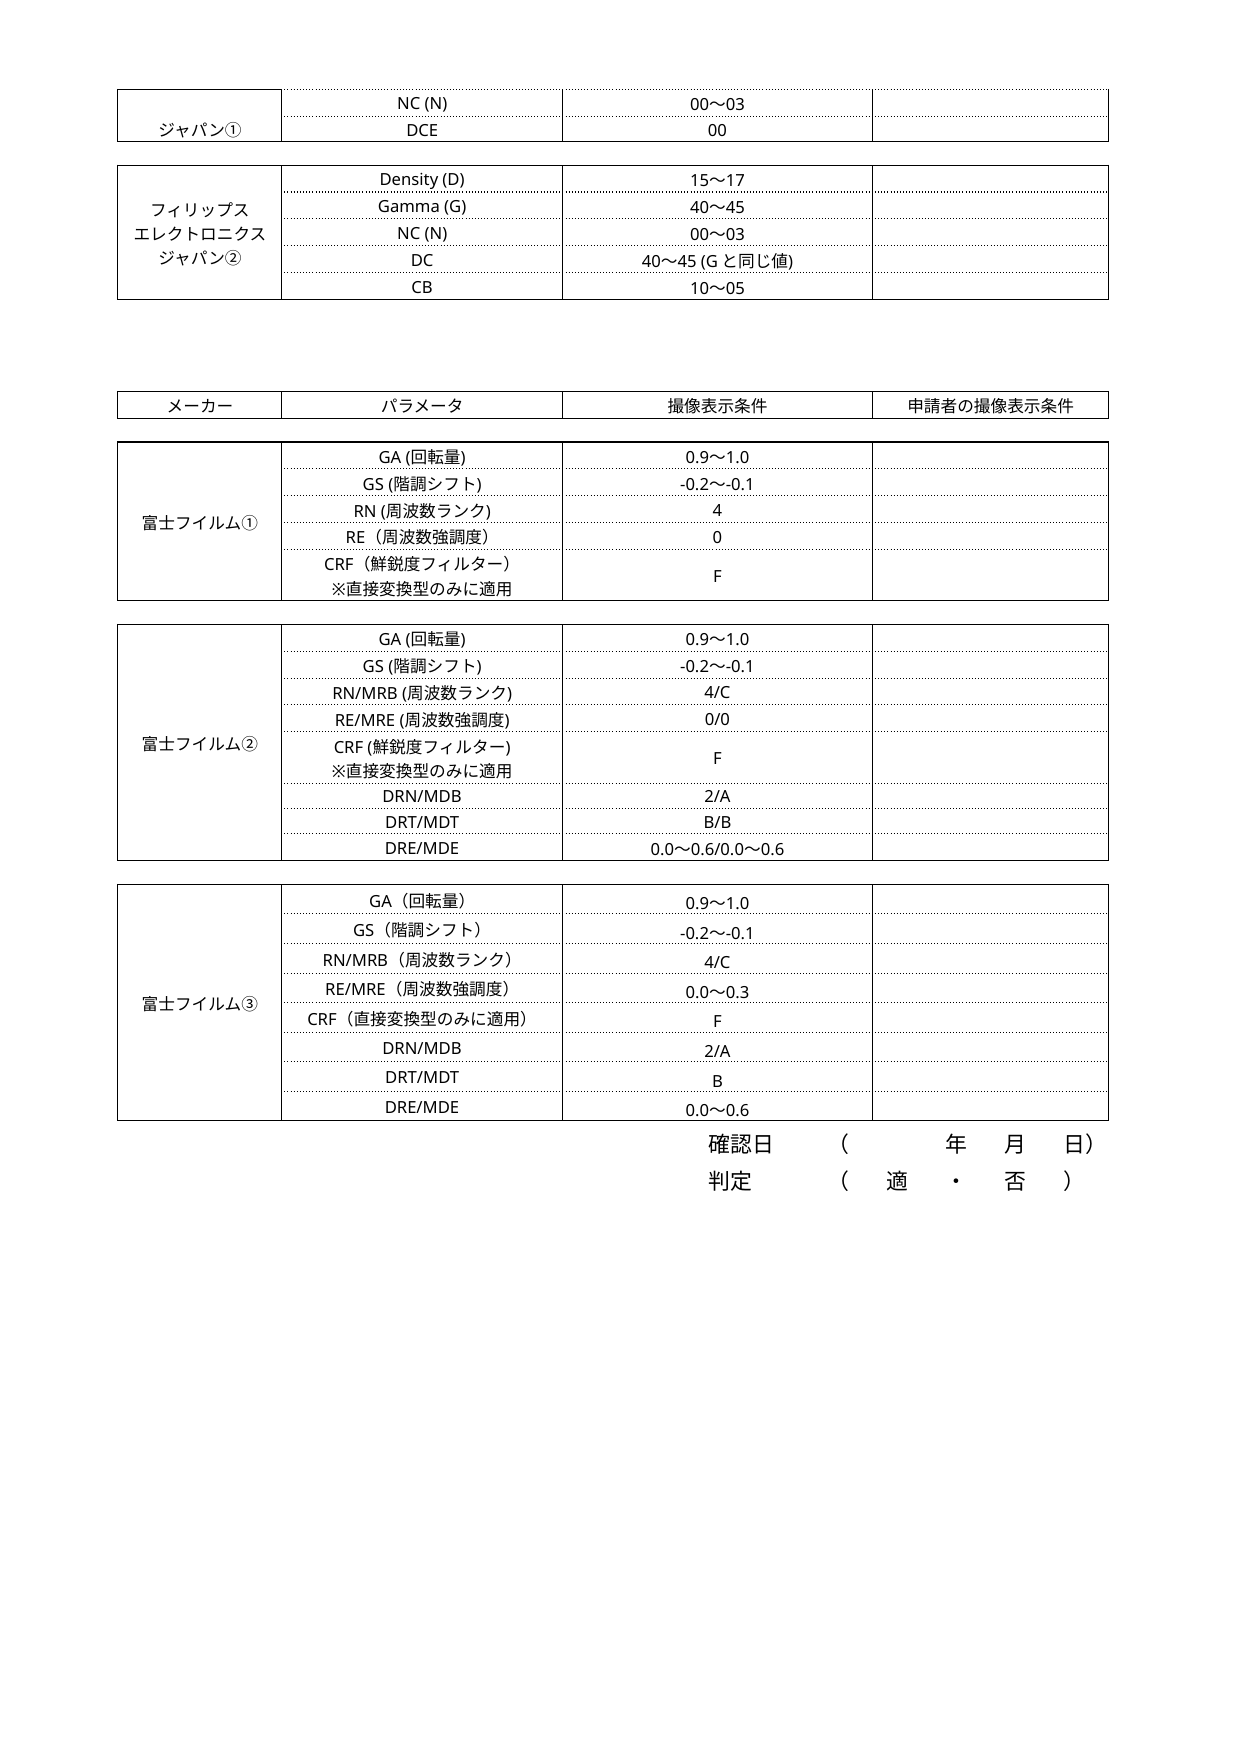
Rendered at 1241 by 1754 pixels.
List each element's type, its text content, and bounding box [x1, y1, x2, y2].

table_header 富士フイルム① [118, 443, 281, 600]
table_cell 4/C [563, 678, 872, 704]
table_header 0.9～1.0 [563, 625, 872, 651]
table_cell [873, 731, 1108, 782]
table_cell [873, 191, 1108, 218]
table_cell CB [282, 272, 562, 299]
table_cell 2/A [563, 783, 872, 808]
table_cell [873, 704, 1108, 731]
table_cell [873, 245, 1108, 272]
table_cell GS (階調シフト) [282, 651, 562, 677]
table_cell 0/0 [563, 704, 872, 731]
table_cell -0.2～-0.1 [563, 468, 872, 495]
table_header [873, 166, 1108, 191]
table_cell F [563, 549, 872, 600]
table_cell F [563, 1002, 872, 1032]
table_cell 10～05 [563, 272, 872, 299]
table_header GA (回転量) [282, 443, 562, 468]
table_cell [873, 808, 1108, 833]
table_cell RE/MRE (周波数強調度) [282, 704, 562, 731]
table_cell DRE/MDE [282, 833, 562, 860]
table_cell [873, 495, 1108, 522]
table_cell 40～45 [563, 191, 872, 218]
table_cell 0.0～0.6 [563, 1091, 872, 1120]
table_cell 2/A [563, 1032, 872, 1061]
table_header [873, 443, 1108, 468]
table_cell [873, 522, 1108, 549]
table_cell [873, 1091, 1108, 1120]
table_header 15～17 [563, 166, 872, 191]
table_header 0.9～1.0 [563, 443, 872, 468]
table_cell CRF（鮮鋭度フィルター） ※直接変換型のみに適用 [282, 549, 562, 600]
table_cell RE/MRE（周波数強調度） [282, 973, 562, 1002]
table_header 富士フイルム② [118, 625, 281, 860]
table_cell NC (N) [282, 218, 562, 245]
table_cell DCE [282, 116, 562, 141]
table_header 0.9～1.0 [563, 885, 872, 913]
table_header 申請者の撮像表示条件 [873, 392, 1108, 418]
table_header パラメータ [282, 392, 562, 418]
table_cell B/B [563, 808, 872, 833]
table_header GA（回転量） [282, 885, 562, 913]
table_cell -0.2～-0.1 [563, 651, 872, 677]
table_header 富士フイルム③ [118, 885, 281, 1120]
table_cell [873, 549, 1108, 600]
table_cell [873, 651, 1108, 677]
table_cell GS (階調シフト) [282, 468, 562, 495]
table_cell 0.0～0.6/0.0～0.6 [563, 833, 872, 860]
text 確認日 （ 年 月 日） [709, 1126, 1122, 1159]
table_cell RE（周波数強調度） [282, 522, 562, 549]
table_cell [873, 272, 1108, 299]
table_cell F [563, 731, 872, 782]
table_cell DRE/MDE [282, 1091, 562, 1120]
table_cell 4 [563, 495, 872, 522]
table_cell RN (周波数ランク) [282, 495, 562, 522]
table_header [873, 625, 1108, 651]
table_cell CRF (鮮鋭度フィルター) ※直接変換型のみに適用 [282, 731, 562, 782]
table_header [873, 885, 1108, 913]
table_cell [873, 783, 1108, 808]
table_header メーカー [118, 392, 281, 418]
table_header 撮像表示条件 [563, 392, 872, 418]
table_cell 0.0～0.3 [563, 973, 872, 1002]
table_cell 40～45 (Gと同じ値) [563, 245, 872, 272]
table_cell RN/MRB (周波数ランク) [282, 678, 562, 704]
table_cell [873, 678, 1108, 704]
table_cell [873, 913, 1108, 943]
table_cell B [563, 1061, 872, 1091]
table_cell NC (N) [282, 89, 562, 116]
table_cell 00～03 [563, 218, 872, 245]
table_cell [873, 218, 1108, 245]
table_cell 00～03 [563, 89, 872, 116]
table_cell GS（階調シフト） [282, 913, 562, 943]
table_header フィリップス エレクトロニクス ジャパン② [118, 166, 281, 299]
table_cell [873, 943, 1108, 972]
table_header GA (回転量) [282, 625, 562, 651]
table_cell 4/C [563, 943, 872, 972]
table_cell [873, 1002, 1108, 1032]
table_cell Gamma (G) [282, 191, 562, 218]
table_cell 00 [563, 116, 872, 141]
table_cell [873, 1032, 1108, 1061]
table_cell [873, 468, 1108, 495]
table_cell [873, 1061, 1108, 1091]
table_cell [873, 833, 1108, 860]
table_cell DRN/MDB [282, 783, 562, 808]
table_cell -0.2～-0.1 [563, 913, 872, 943]
table_cell DC [282, 245, 562, 272]
table_header Density (D) [282, 166, 562, 191]
text 判定 （ 適 ・ 否 ） [709, 1163, 1122, 1196]
table_cell DRT/MDT [282, 808, 562, 833]
table_cell RN/MRB（周波数ランク） [282, 943, 562, 972]
table_cell DRN/MDB [282, 1032, 562, 1061]
table_cell DRT/MDT [282, 1061, 562, 1091]
table_cell [873, 973, 1108, 1002]
table_cell 0 [563, 522, 872, 549]
table_cell [873, 89, 1108, 116]
table_cell [873, 116, 1108, 141]
table_cell CRF（直接変換型のみに適用） [282, 1002, 562, 1032]
